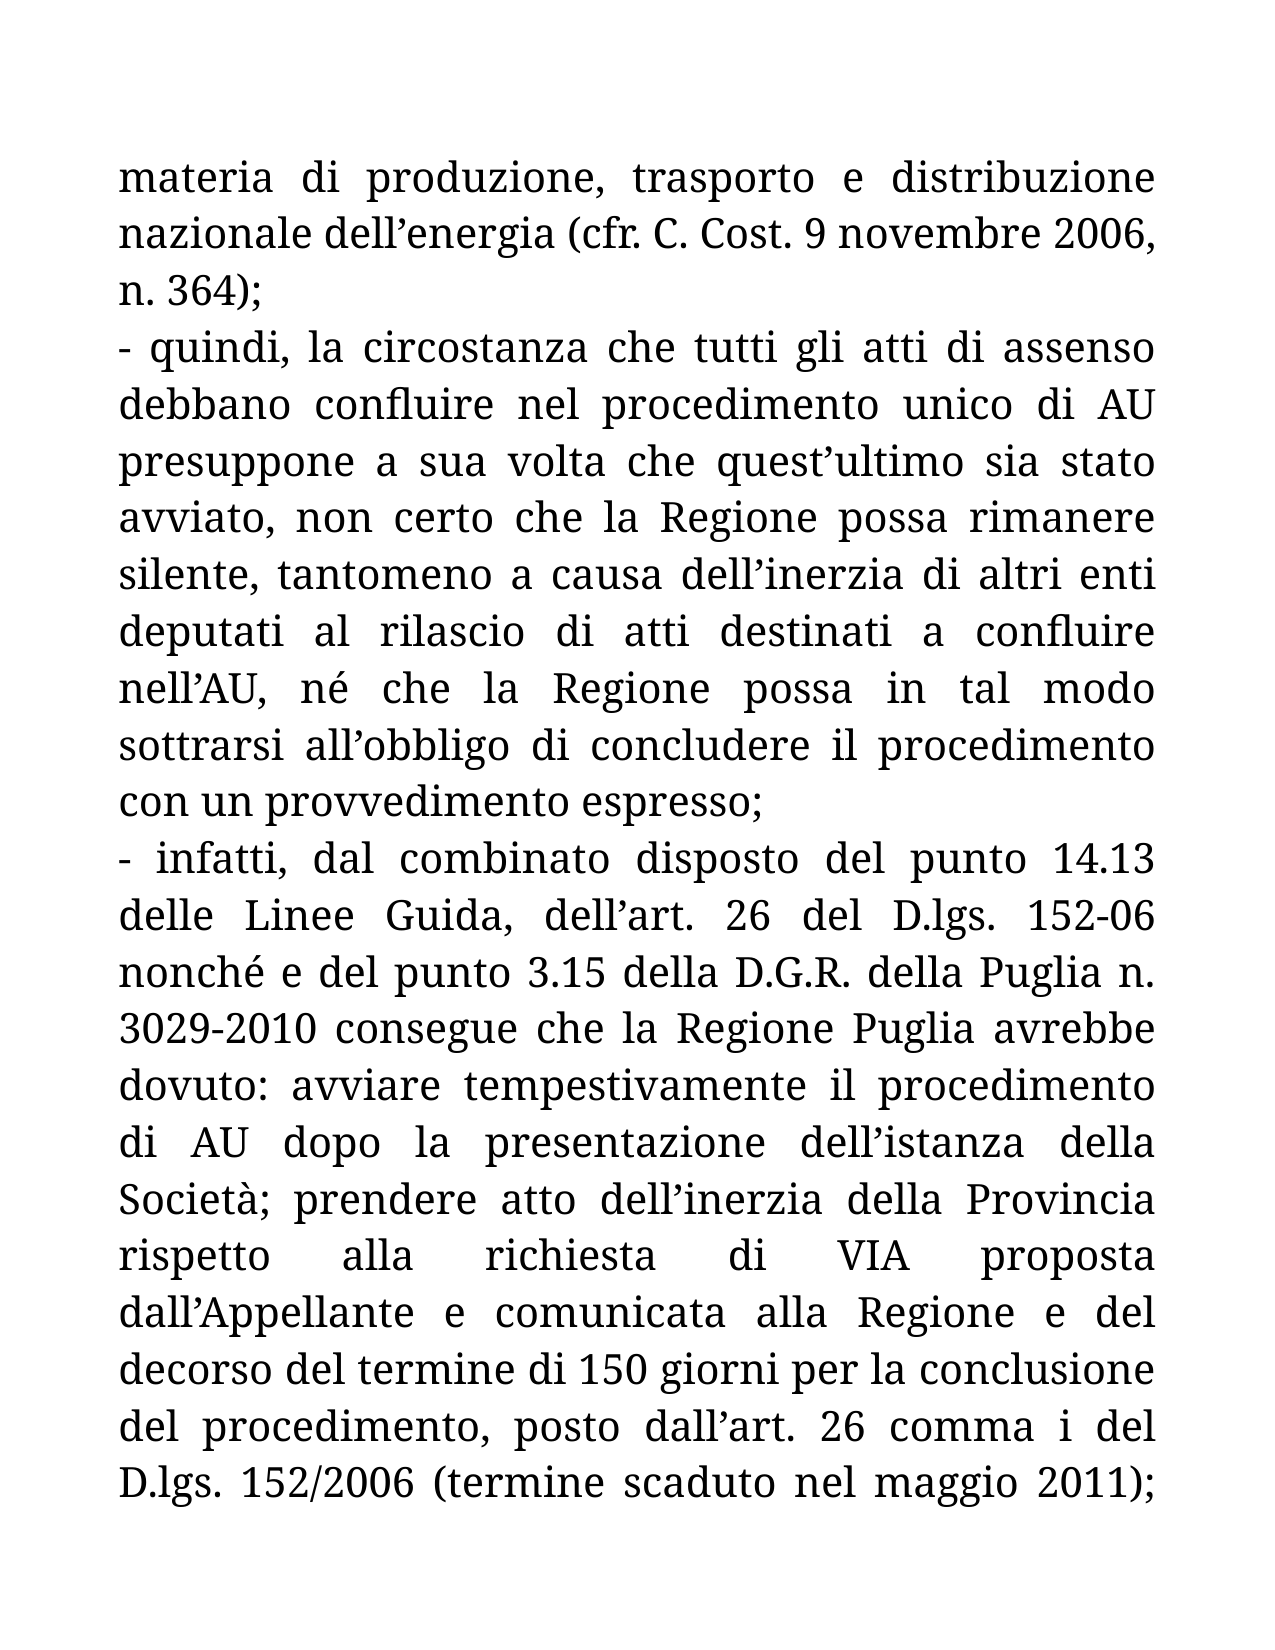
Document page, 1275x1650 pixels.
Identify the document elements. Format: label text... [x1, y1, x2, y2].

text - quindi, la circostanza che tutti gli atti di assenso debbano confluire nel procedimento unico di AU presuppone a sua volta che quest’ultimo sia stato avviato, non certo che la Regione possa rimanere silente, tantomeno a causa dell’inerzia di altri enti deputati al rilascio di atti destinati a confluire nell’AU, né che la Regione possa in tal modo sottrarsi all’obbligo di concludere il procedimento con un provvedimento espresso; [118, 318, 1157, 829]
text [118, 148, 1157, 318]
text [118, 829, 1157, 1510]
